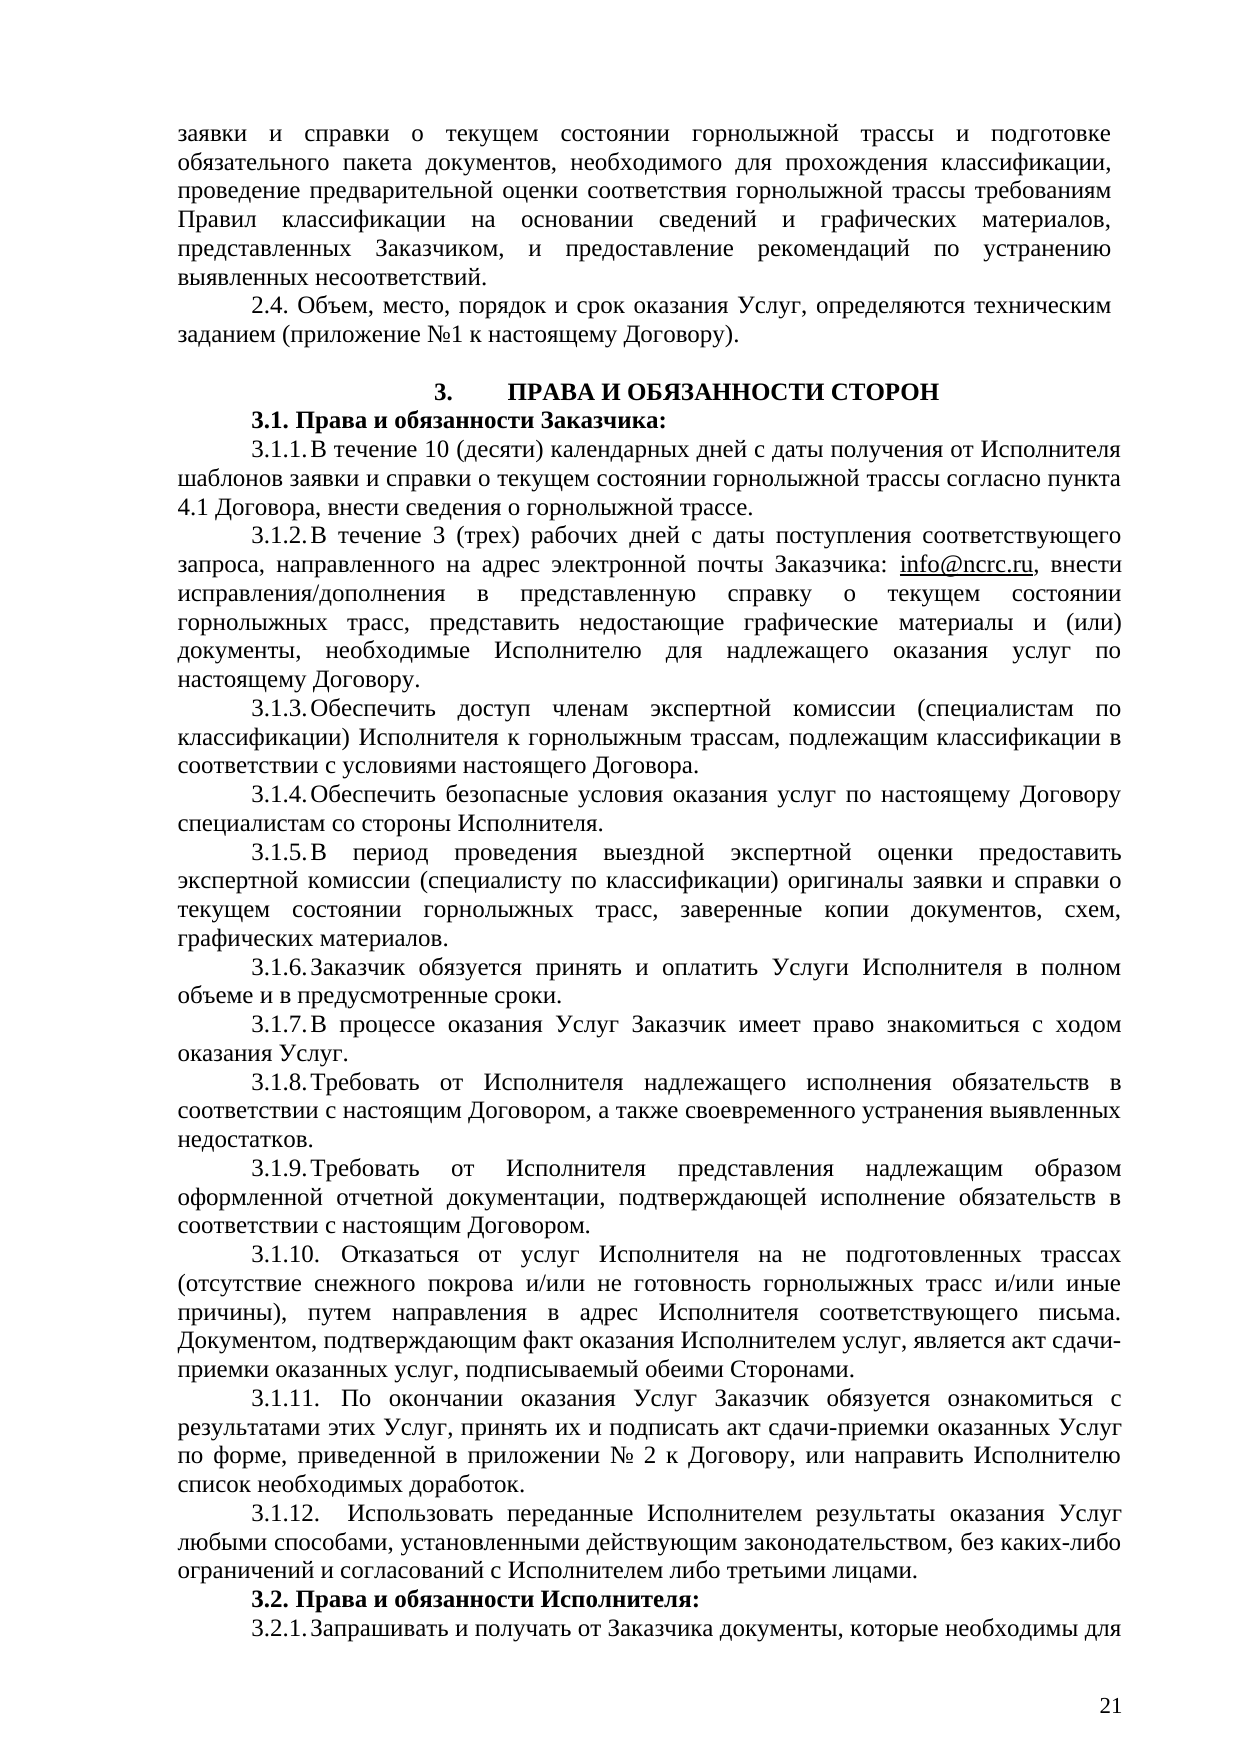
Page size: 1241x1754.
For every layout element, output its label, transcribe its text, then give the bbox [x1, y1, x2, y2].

list Отказаться от услуг Исполнителя на не подготовленных трассах (отсутствие снежного покрова и/или не готовность горнолыжных трасс и/или иные причины), путем направления в адрес Исполнителя соответствующего письма. Документом, подтверждающим факт оказания Исполнителем услуг, является акт сдачи-приемки оказанных услуг, подписываемый обеими Сторонами. [177, 1239, 1122, 1383]
list Требовать от Исполнителя представления надлежащим образом оформленной отчетной документации, подтверждающей исполнение обязательств в соответствии с настоящим Договором. [177, 1153, 1122, 1239]
list По окончании оказания Услуг Заказчик обязуется ознакомиться с результатами этих Услуг, принять их и подписать акт сдачи-приемки оказанных Услуг по форме, приведенной в приложении № 2 к Договору, или направить Исполнителю список необходимых доработок. [177, 1383, 1122, 1498]
list Использовать переданные Исполнителем результаты оказания Услуг любыми способами, установленными действующим законодательством, без каких-либо ограничений и согласований с Исполнителем либо третьими лицами. [177, 1498, 1122, 1584]
list Обеспечить безопасные условия оказания услуг по настоящему Договору специалистам со стороны Исполнителя. [177, 779, 1122, 837]
list Права и обязанности Заказчика: [177, 406, 1122, 434]
list Обеспечить доступ членам экспертной комиссии (специалистам по классификации) Исполнителя к горнолыжным трассам, подлежащим классификации в соответствии с условиями настоящего Договора. [177, 693, 1122, 779]
list Права и обязанности Исполнителя: [177, 1584, 1122, 1613]
list Требовать от Исполнителя надлежащего исполнения обязательств в соответствии с настоящим Договором, а также своевременного устранения выявленных недостатков. [177, 1067, 1122, 1153]
list ПРАВА И ОБЯЗАННОСТИ СТОРОН [177, 377, 1122, 406]
list Заказчик обязуется принять и оплатить Услуги Исполнителя в полном объеме и в предусмотренные сроки. [177, 952, 1122, 1009]
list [177, 1613, 1122, 1642]
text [177, 118, 1112, 291]
text 2.4. Объем, место, порядок и срок оказания Услуг, определяются техническим заданием (приложение №1 к настоящему Договору). [177, 291, 1112, 348]
list В течение 3 (трех) рабочих дней с даты поступления соответствующего запроса, направленного на адрес электронной почты Заказчика: info@ncrc.ru, внести исправления/дополнения в представленную справку о текущем состоянии горнолыжных трасс, представить недостающие графические материалы и (или) документы, необходимые Исполнителю для надлежащего оказания услуг по настоящему Договору. [177, 521, 1122, 693]
list В период проведения выездной экспертной оценки предоставить экспертной комиссии (специалисту по классификации) оригиналы заявки и справки о текущем состоянии горнолыжных трасс, заверенные копии документов, схем, графических материалов. [177, 837, 1122, 952]
list В процессе оказания Услуг Заказчик имеет право знакомиться с ходом оказания Услуг. [177, 1009, 1122, 1067]
list В течение 10 (десяти) календарных дней с даты получения от Исполнителя шаблонов заявки и справки о текущем состоянии горнолыжной трассы согласно пункта 4.1 Договора, внести сведения о горнолыжной трассе. [177, 434, 1122, 521]
